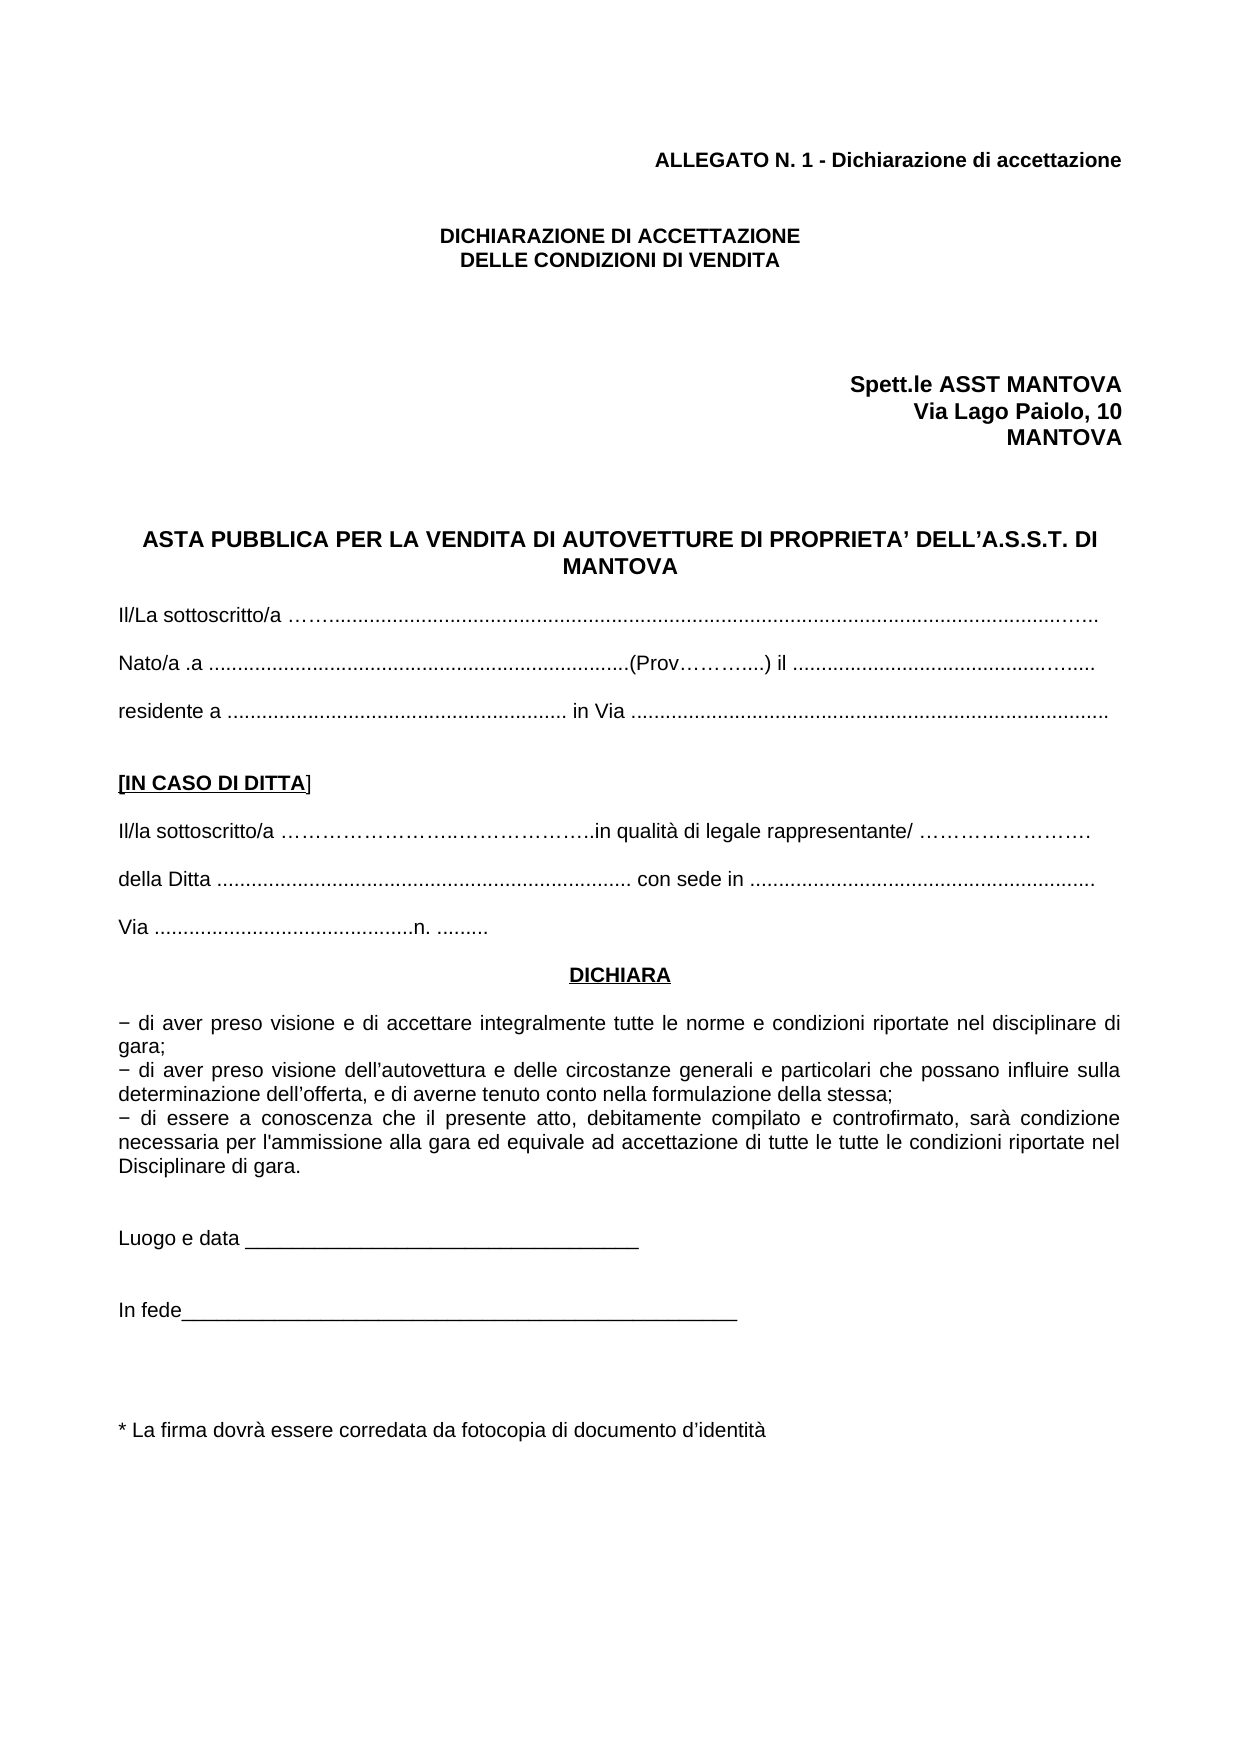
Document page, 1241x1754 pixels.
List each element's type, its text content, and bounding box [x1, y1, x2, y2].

text Il/La sottoscritto/a ……...............................................................................................................................…... [118, 603, 1122, 627]
text ASTA PUBBLICA PER LA VENDITA DI AUTOVETTURE DI PROPRIETA’ DELL’A.S.S.T. DI MANTOVA [118, 526, 1122, 579]
text Nato/a .a .........................................................................(Prov………....) il ............................................…..... [118, 651, 1122, 675]
subtitle ALLEGATO N. 1 - Dichiarazione di accettazione [118, 148, 1122, 172]
text [IN CASO DI DITTA] [118, 771, 1122, 795]
text DICHIARA [118, 962, 1122, 986]
text Via .............................................n. ......... [118, 914, 1122, 938]
text − di aver preso visione e di accettare integralmente tutte le norme e condizioni riportate nel disciplinare di gara; [118, 1010, 1122, 1058]
text DICHIARAZIONE DI ACCETTAZIONE [118, 223, 1122, 247]
text − di aver preso visione dell’autovettura e delle circostanze generali e particolari che possano influire sulla determinazione dell’offerta, e di averne tenuto conto nella formulazione della stessa; [118, 1058, 1122, 1106]
text In fede________________________________________________ [118, 1298, 1122, 1322]
text * La firma dovrà essere corredata da fotocopia di documento d’identità [118, 1418, 1122, 1442]
text Il/la sottoscritto/a ……………………..………………..in qualità di legale rappresentante/ ……………………. [118, 819, 1122, 843]
text Luogo e data __________________________________ [118, 1226, 1122, 1250]
text Via Lago Paiolo, 10 [118, 398, 1122, 424]
text della Ditta ........................................................................ con sede in ............................................................ [118, 867, 1122, 891]
text Spett.le ASST MANTOVA [118, 371, 1122, 398]
text residente a ........................................................... in Via ................................................................................... [118, 699, 1122, 723]
text DELLE CONDIZIONI DI VENDITA [118, 247, 1122, 271]
text MANTOVA [118, 424, 1122, 450]
text − di essere a conoscenza che il presente atto, debitamente compilato e controfirmato, sarà condizione necessaria per l'ammissione alla gara ed equivale ad accettazione di tutte le tutte le condizioni riportate nel Disciplinare di gara. [118, 1106, 1122, 1178]
